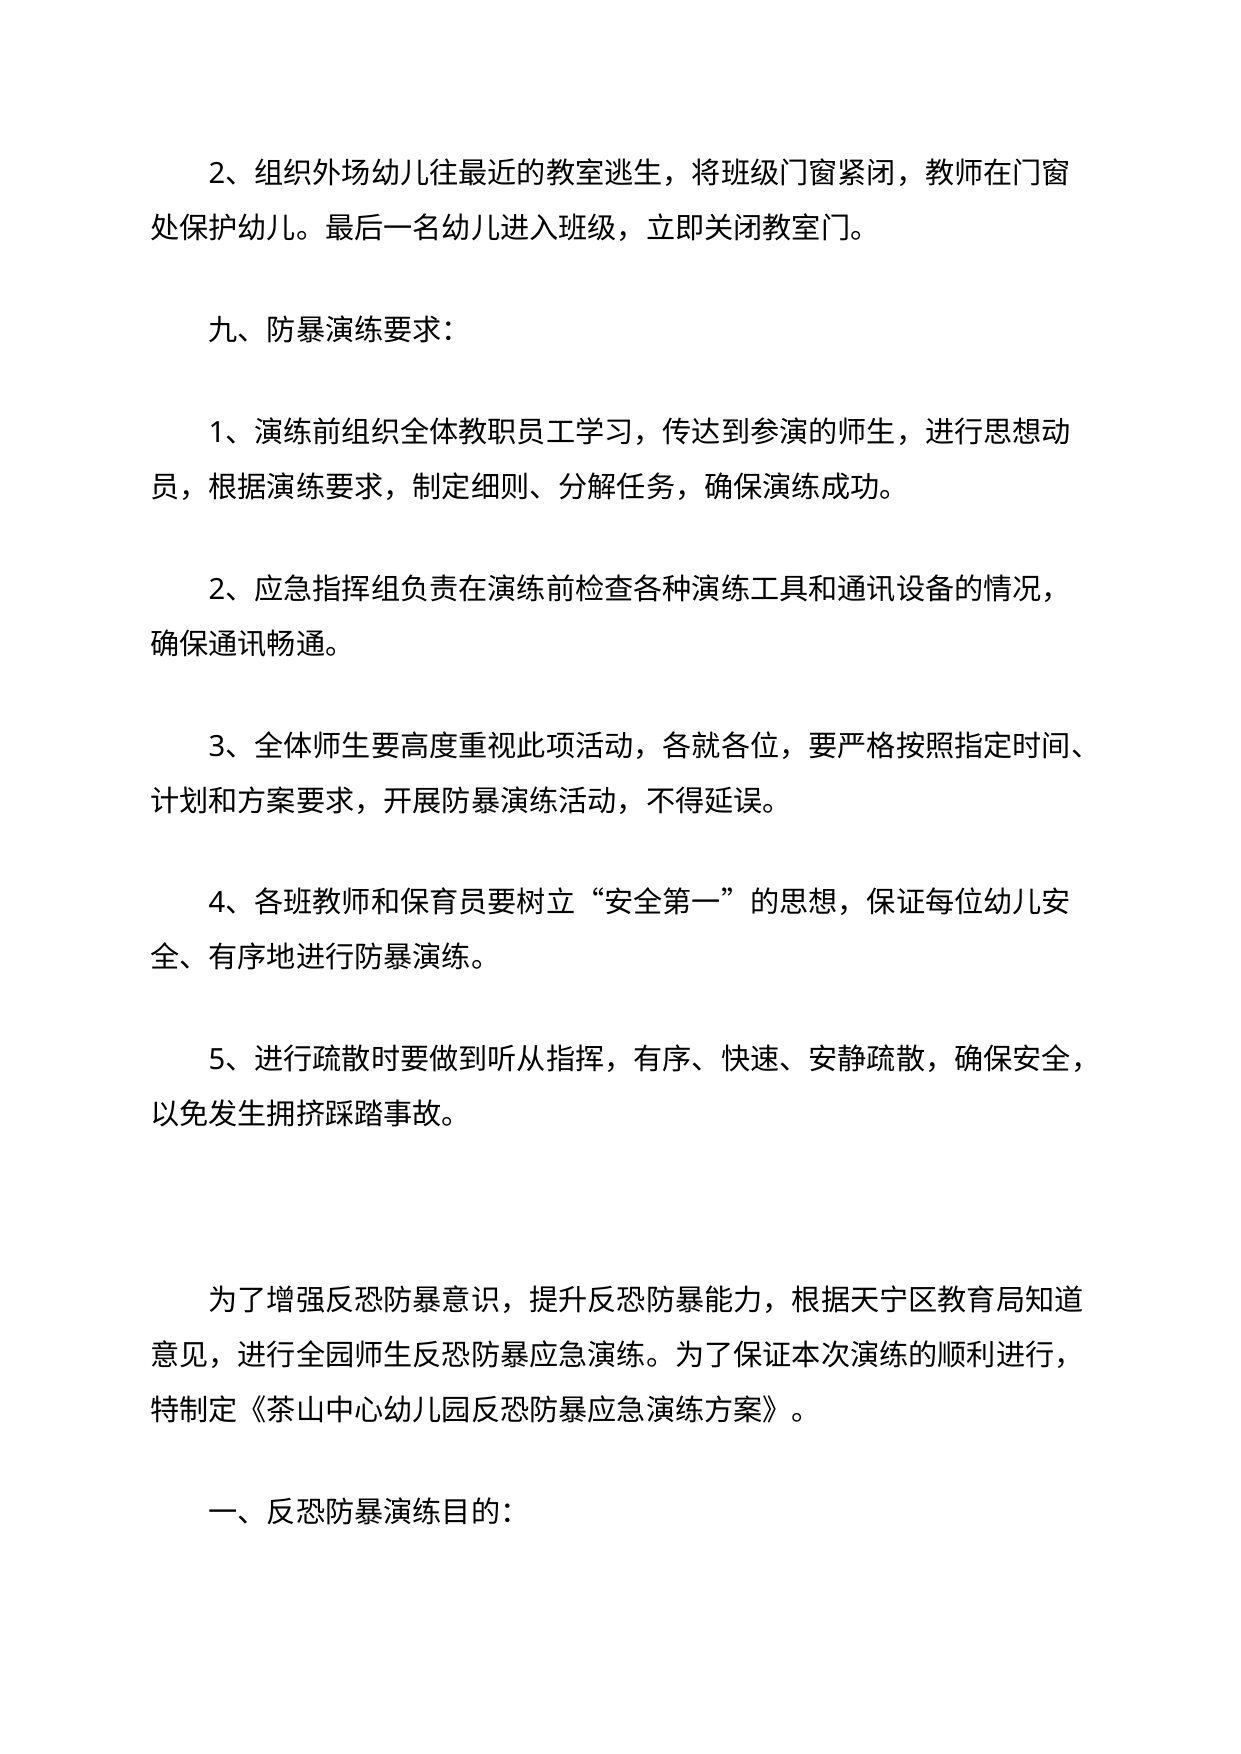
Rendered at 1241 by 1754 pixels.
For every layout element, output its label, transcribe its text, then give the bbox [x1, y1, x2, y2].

text 2、组织外场幼儿往最近的教室逃生，将班级门窗紧闭，教师在门窗处保护幼儿。最后一名幼儿进入班级，立即关闭教室门。 [150, 150, 1090, 247]
text 1、演练前组织全体教职员工学习，传达到参演的师生，进行思想动员，根据演练要求，制定细则、分解任务，确保演练成功。 [150, 408, 1090, 506]
text 5、进行疏散时要做到听从指挥，有序、快速、安静疏散，确保安全，以免发生拥挤踩踏事故。 [150, 1036, 1090, 1133]
text 3、全体师生要高度重视此项活动，各就各位，要严格按照指定时间、计划和方案要求，开展防暴演练活动，不得延误。 [150, 722, 1090, 819]
text 4、各班教师和保育员要树立“安全第一”的思想，保证每位幼儿安全、有序地进行防暴演练。 [150, 879, 1090, 976]
text 为了增强反恐防暴意识，提升反恐防暴能力，根据天宁区教育局知道意见，进行全园师生反恐防暴应急演练。为了保证本次演练的顺利进行，特制定《茶山中心幼儿园反恐防暴应急演练方案》。 [150, 1277, 1090, 1429]
text 2、应急指挥组负责在演练前检查各种演练工具和通讯设备的情况，确保通讯畅通。 [150, 565, 1090, 663]
text 九、防暴演练要求： [150, 307, 1090, 349]
text 一、反恐防暴演练目的： [150, 1488, 1090, 1530]
